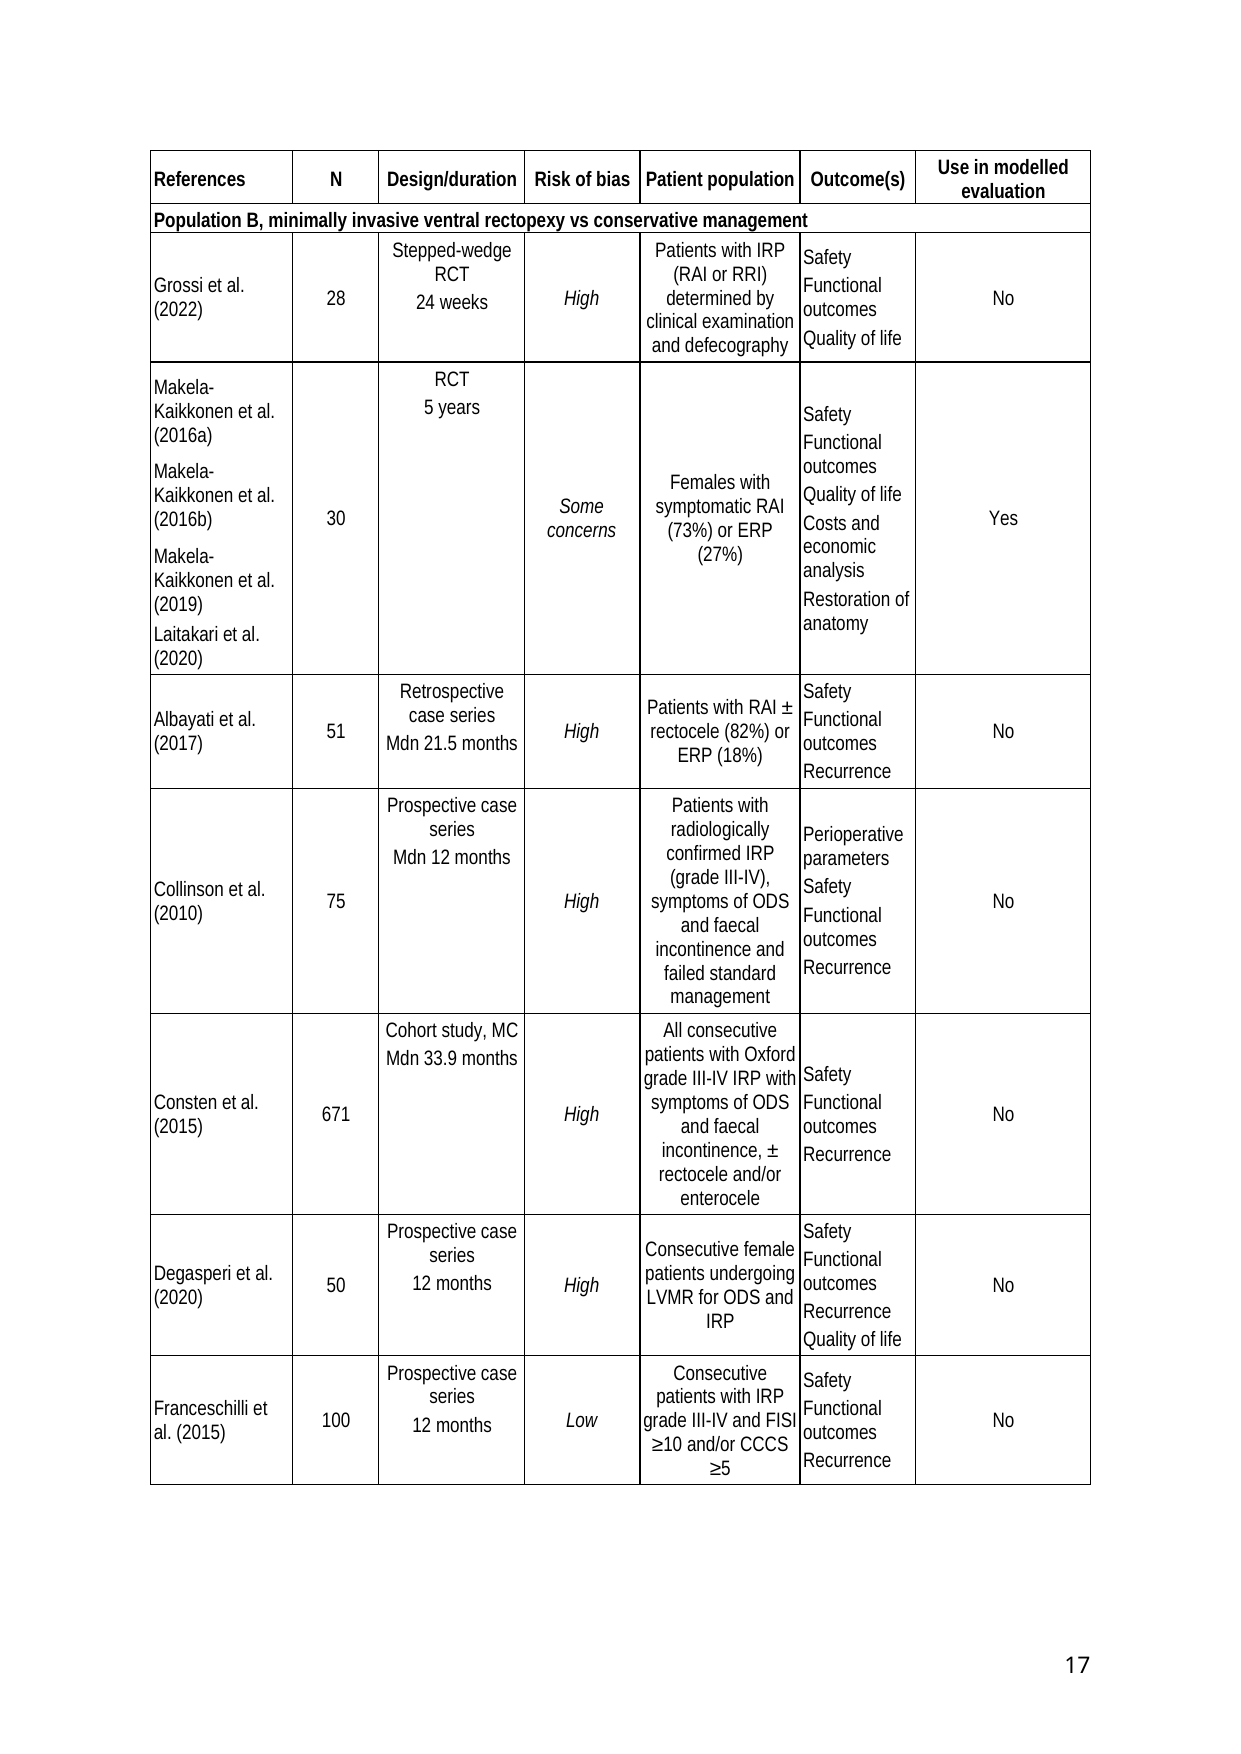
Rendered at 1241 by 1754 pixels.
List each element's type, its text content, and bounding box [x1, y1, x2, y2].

table_cell Population B, minimally invasive ventral rectopexy vs conservative management [151, 204, 1090, 232]
table_header Use in modelled evaluation [916, 151, 1090, 203]
table_cell 51 [293, 675, 378, 787]
table_cell Safety Functional outcomes Quality of life Costs and economic analysis Restoration of anatomy [801, 363, 915, 674]
table_header References [151, 151, 292, 203]
table_cell Safety Functional outcomes Quality of life [801, 233, 915, 361]
table_cell Franceschilli et al. (2015) [151, 1356, 292, 1484]
table_cell Patients with RAI ± rectocele (82%) or ERP (18%) [641, 675, 799, 787]
table_cell Collinson et al. (2010) [151, 789, 292, 1012]
table_cell Females with symptomatic RAI (73%) or ERP (27%) [641, 363, 799, 674]
table_cell Some concerns [525, 363, 639, 674]
table_cell Perioperative parameters Safety Functional outcomes Recurrence [801, 789, 915, 1012]
table_header Design/duration [379, 151, 524, 203]
table_cell Safety Functional outcomes Recurrence [801, 675, 915, 787]
table_cell Consten et al. (2015) [151, 1014, 292, 1213]
table_cell High [525, 233, 639, 361]
table_cell High [525, 1014, 639, 1213]
table_cell 28 [293, 233, 378, 361]
table_cell No [916, 1215, 1090, 1355]
table_cell Prospective case series 12 months [379, 1215, 524, 1355]
table_cell Prospective case series 12 months [379, 1356, 524, 1484]
table_cell Safety Functional outcomes Recurrence [801, 1014, 915, 1213]
table_cell Grossi et al. (2022) [151, 233, 292, 361]
table_cell 50 [293, 1215, 378, 1355]
table_cell No [916, 1014, 1090, 1213]
table_cell Makela-Kaikkonen et al. (2016a) Makela-Kaikkonen et al. (2016b) Makela-Kaikkonen et al. (2019) Laitakari et al. (2020) [151, 363, 292, 674]
table_cell All consecutive patients with Oxford grade III-IV IRP with symptoms of ODS and faecal incontinence, ± rectocele and/or enterocele [641, 1014, 799, 1213]
table_cell Cohort study, MC Mdn 33.9 months [379, 1014, 524, 1213]
table_header N [293, 151, 378, 203]
table_cell 100 [293, 1356, 378, 1484]
table_cell Yes [916, 363, 1090, 674]
table_cell Prospective case series Mdn 12 months [379, 789, 524, 1012]
table_cell Safety Functional outcomes Recurrence [801, 1356, 915, 1484]
table_cell No [916, 1356, 1090, 1484]
table_cell Albayati et al. (2017) [151, 675, 292, 787]
table_cell Retrospective case series Mdn 21.5 months [379, 675, 524, 787]
table_cell Degasperi et al. (2020) [151, 1215, 292, 1355]
table_cell High [525, 675, 639, 787]
table_cell High [525, 789, 639, 1012]
table_header Risk of bias [525, 151, 639, 203]
table_cell Consecutive patients with IRP grade III-IV and FISI ≥10 and/or CCCS ≥5 [641, 1356, 799, 1484]
table_cell Consecutive female patients undergoing LVMR for ODS and IRP [641, 1215, 799, 1355]
table_cell Stepped-wedge RCT 24 weeks [379, 233, 524, 361]
table_cell No [916, 233, 1090, 361]
table_header Patient population [641, 151, 799, 203]
table_cell Patients with radiologically confirmed IRP (grade III-IV), symptoms of ODS and faecal incontinence and failed standard management [641, 789, 799, 1012]
table_cell Patients with IRP (RAI or RRI) determined by clinical examination and defecography [641, 233, 799, 361]
table_cell 671 [293, 1014, 378, 1213]
table_cell 75 [293, 789, 378, 1012]
table_cell Low [525, 1356, 639, 1484]
table_cell High [525, 1215, 639, 1355]
table_cell Safety Functional outcomes Recurrence Quality of life [801, 1215, 915, 1355]
table_cell No [916, 789, 1090, 1012]
table_header Outcome(s) [801, 151, 915, 203]
table_cell 30 [293, 363, 378, 674]
table_cell RCT 5 years [379, 363, 524, 674]
table_cell No [916, 675, 1090, 787]
